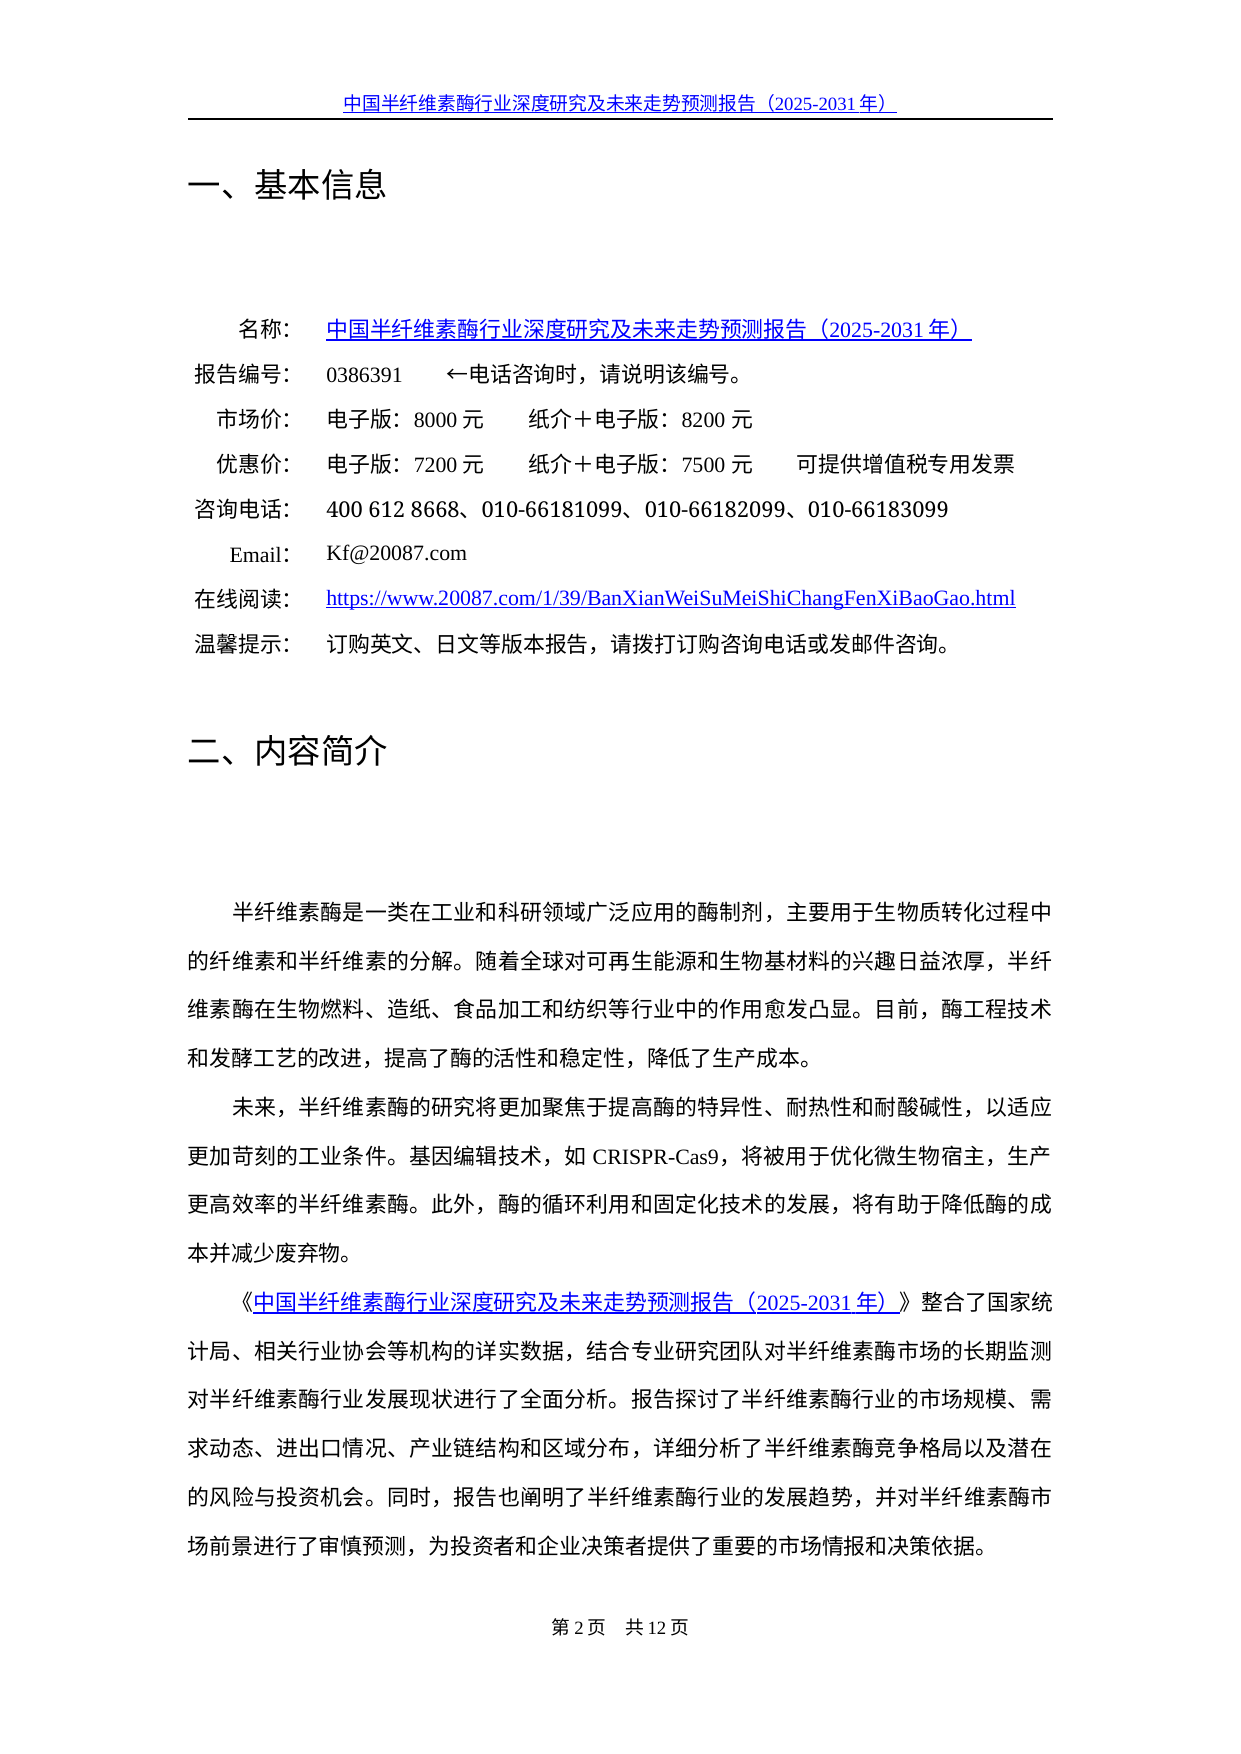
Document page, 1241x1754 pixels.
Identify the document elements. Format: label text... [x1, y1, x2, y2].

table_header 中国半纤维素酶行业深度研究及未来走势预测报告（2025-2031年） [315, 312, 1073, 357]
table_cell Email： [167, 537, 315, 582]
table_cell 0386391 ←电话咨询时，请说明该编号。 [315, 357, 1073, 402]
table_cell Kf@20087.com [315, 537, 1073, 582]
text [187, 894, 1053, 1561]
table_cell 400 612 8668、010-66181099、010-66182099、010-66183099 [315, 492, 1073, 537]
title 一、基本信息 [187, 150, 1053, 215]
table_cell 订购英文、日文等版本报告，请拨打订购咨询电话或发邮件咨询。 [315, 627, 1073, 672]
table_cell 优惠价： [167, 447, 315, 492]
table_cell 电子版：7200 元 纸介＋电子版：7500 元 可提供增值税专用发票 [315, 447, 1073, 492]
table_header 名称： [167, 312, 315, 357]
table_cell 报告编号： [167, 357, 315, 402]
table_cell 温馨提示： [167, 627, 315, 672]
table_cell 电子版：8000 元 纸介＋电子版：8200 元 [315, 402, 1073, 447]
table_cell 在线阅读： [167, 582, 315, 627]
table_cell 市场价： [167, 402, 315, 447]
table_cell [315, 582, 1073, 627]
table_cell 咨询电话： [167, 492, 315, 537]
title 二、内容简介 [187, 717, 1053, 782]
